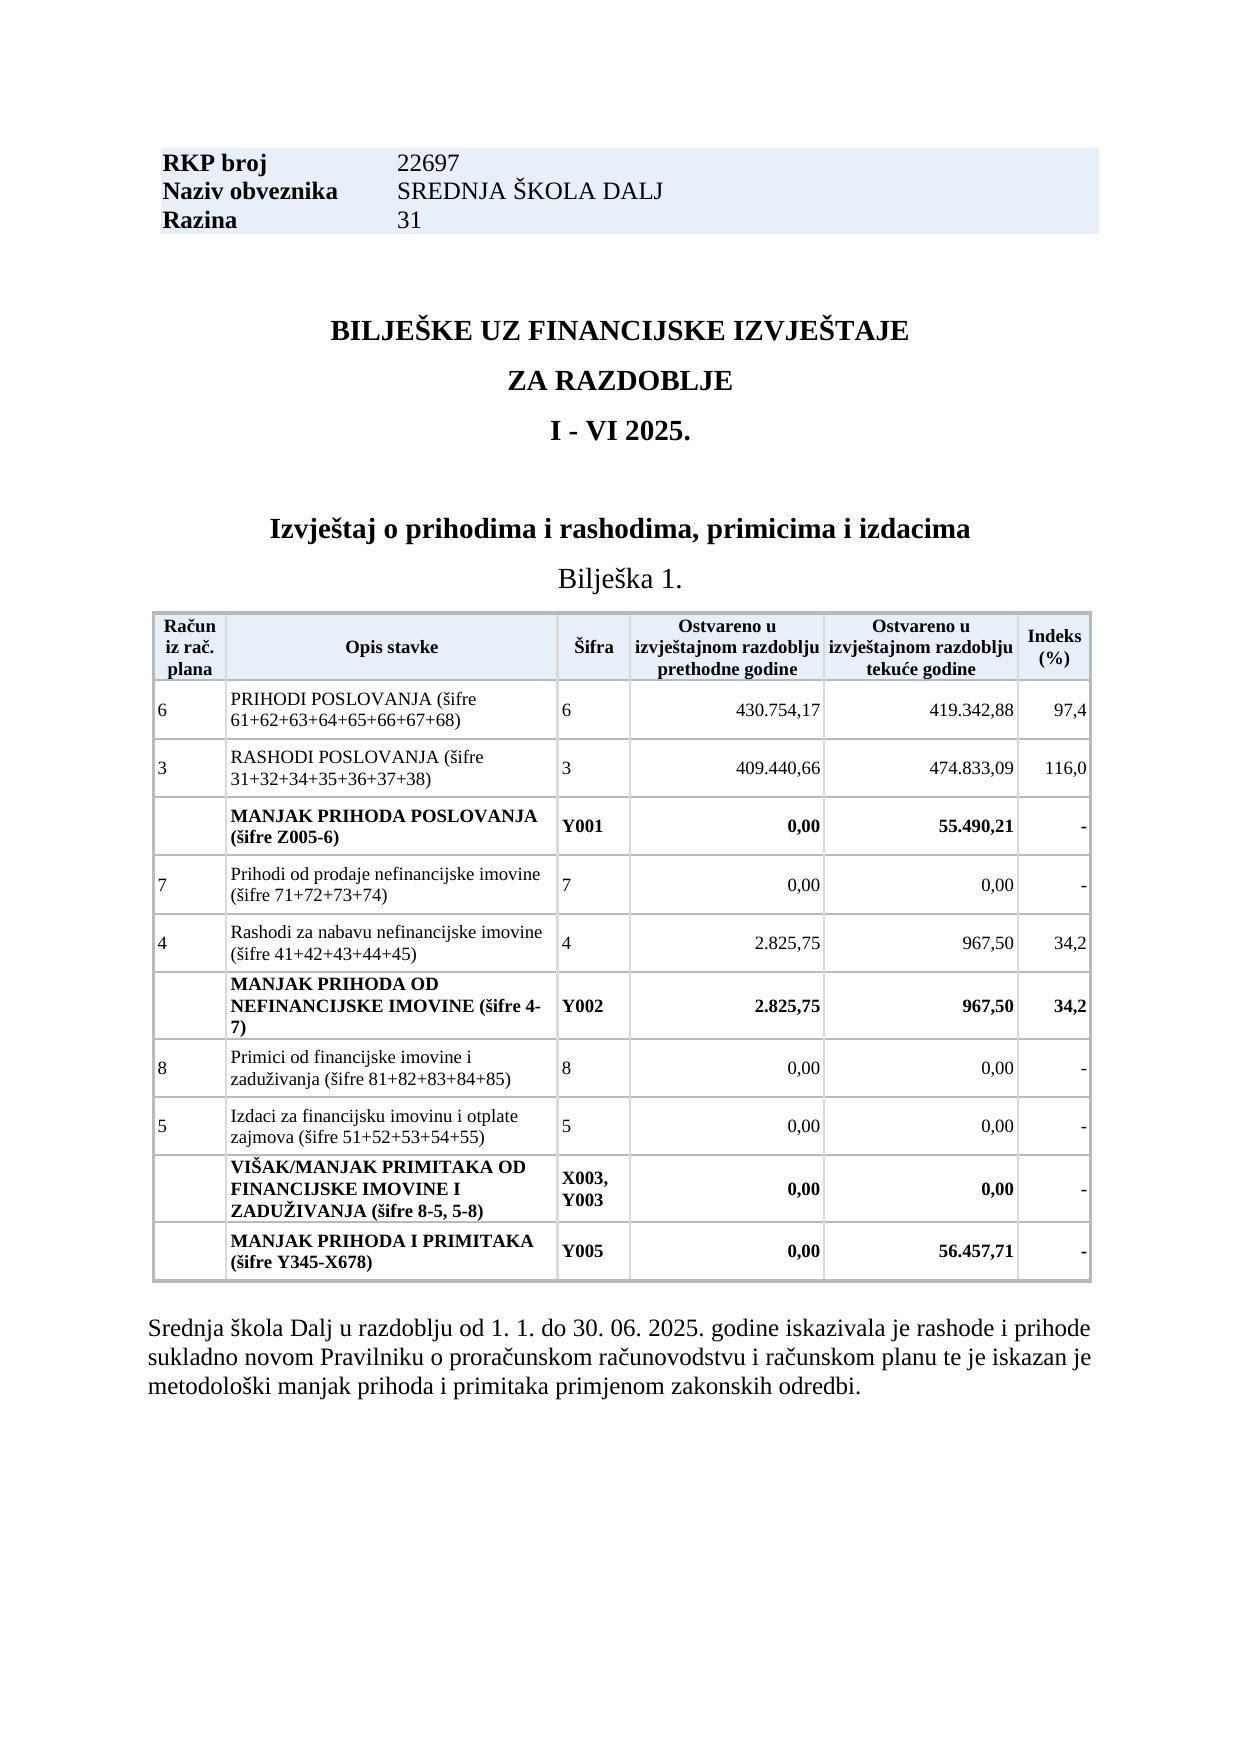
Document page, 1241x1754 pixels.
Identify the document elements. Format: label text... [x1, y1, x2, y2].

table_cell 0,00 [631, 798, 823, 854]
table_cell MANJAK PRIHODA POSLOVANJA (šifre Z005-6) [227, 798, 556, 854]
table_cell 0,00 [825, 1098, 1017, 1154]
table_cell - [1019, 1040, 1089, 1096]
table_cell SREDNJA ŠKOLA DALJ [396, 176, 1099, 205]
text Izvještaj o prihodima i rashodima, primicima i izdacima [148, 511, 1093, 544]
table_cell 0,00 [825, 1040, 1017, 1096]
table_cell 430.754,17 [631, 681, 823, 737]
table_cell 419.342,88 [825, 681, 1017, 737]
table_cell 0,00 [631, 1223, 823, 1279]
table_cell 55.490,21 [825, 798, 1017, 854]
table_cell Izdaci za financijsku imovinu i otplate zajmova (šifre 51+52+53+54+55) [227, 1098, 556, 1154]
table_header Ostvareno u izvještajnom razdoblju prethodne godine [631, 615, 823, 679]
table_cell 0,00 [631, 1156, 823, 1221]
table_cell 474.833,09 [825, 740, 1017, 796]
table_header Ostvareno u izvještajnom razdoblju tekuće godine [825, 615, 1017, 679]
table_cell 6 [155, 681, 225, 737]
text ZA RAZDOBLJE [148, 363, 1093, 396]
table_cell 0,00 [631, 1040, 823, 1096]
table_cell 56.457,71 [825, 1223, 1017, 1279]
table_cell Razina [161, 205, 396, 234]
table_cell MANJAK PRIHODA I PRIMITAKA (šifre Y345-X678) [227, 1223, 556, 1279]
table_cell 0,00 [825, 856, 1017, 912]
table_cell 2.825,75 [631, 973, 823, 1038]
table_cell [155, 973, 225, 1038]
table_header RKP broj [161, 148, 396, 176]
table_cell 5 [155, 1098, 225, 1154]
table_cell 5 [559, 1098, 629, 1154]
table_cell Y001 [559, 798, 629, 854]
table_cell [155, 1156, 225, 1221]
table_cell 4 [559, 915, 629, 971]
table_cell 3 [155, 740, 225, 796]
table_cell - [1019, 856, 1089, 912]
table_cell Naziv obveznika [161, 176, 396, 205]
table_header Opis stavke [227, 615, 556, 679]
table_cell - [1019, 798, 1089, 854]
table_cell 7 [559, 856, 629, 912]
table_cell [155, 798, 225, 854]
table_cell Y002 [559, 973, 629, 1038]
table_cell 116,0 [1019, 740, 1089, 796]
table_cell - [1019, 1098, 1089, 1154]
table_cell 0,00 [825, 1156, 1017, 1221]
table_cell 967,50 [825, 973, 1017, 1038]
table_cell Prihodi od prodaje nefinancijske imovine (šifre 71+72+73+74) [227, 856, 556, 912]
table_cell X003, Y003 [559, 1156, 629, 1221]
table_cell 409.440,66 [631, 740, 823, 796]
table_cell 967,50 [825, 915, 1017, 971]
table_cell Primici od financijske imovine i zaduživanja (šifre 81+82+83+84+85) [227, 1040, 556, 1096]
table_cell PRIHODI POSLOVANJA (šifre 61+62+63+64+65+66+67+68) [227, 681, 556, 737]
table_cell 8 [155, 1040, 225, 1096]
table_cell Y005 [559, 1223, 629, 1279]
table_header Šifra [559, 615, 629, 679]
text Bilješka 1. [148, 561, 1093, 595]
text BILJEŠKE UZ FINANCIJSKE IZVJEŠTAJE [148, 313, 1093, 346]
table_cell 34,2 [1019, 973, 1089, 1038]
table_cell VIŠAK/MANJAK PRIMITAKA OD FINANCIJSKE IMOVINE I ZADUŽIVANJA (šifre 8-5, 5-8) [227, 1156, 556, 1221]
table_cell 0,00 [631, 856, 823, 912]
table_cell 4 [155, 915, 225, 971]
table_cell 34,2 [1019, 915, 1089, 971]
table_cell 7 [155, 856, 225, 912]
text I - VI 2025. [148, 413, 1093, 447]
table_cell 97,4 [1019, 681, 1089, 737]
text Srednja škola Dalj u razdoblju od 1. 1. do 30. 06. 2025. godine iskazivala je rashode i prihode sukladno novom Pravilniku o proračunskom računovodstvu i računskom planu te je iskazan je metodološki manjak prihoda i primitaka primjenom zakonskih odredbi. [148, 1313, 1093, 1400]
table_header Račun iz rač. plana [155, 615, 225, 679]
table_cell RASHODI POSLOVANJA (šifre 31+32+34+35+36+37+38) [227, 740, 556, 796]
table_cell 6 [559, 681, 629, 737]
table_header 22697 [396, 148, 1099, 176]
table_cell [155, 1223, 225, 1279]
table_cell 3 [559, 740, 629, 796]
table_cell - [1019, 1223, 1089, 1279]
table_cell - [1019, 1156, 1089, 1221]
table_cell MANJAK PRIHODA OD NEFINANCIJSKE IMOVINE (šifre 4-7) [227, 973, 556, 1038]
table_cell 2.825,75 [631, 915, 823, 971]
table_cell 0,00 [631, 1098, 823, 1154]
table_cell 31 [396, 205, 1099, 234]
table_cell Rashodi za nabavu nefinancijske imovine (šifre 41+42+43+44+45) [227, 915, 556, 971]
table_cell 8 [559, 1040, 629, 1096]
table_header Indeks (%) [1019, 615, 1089, 679]
